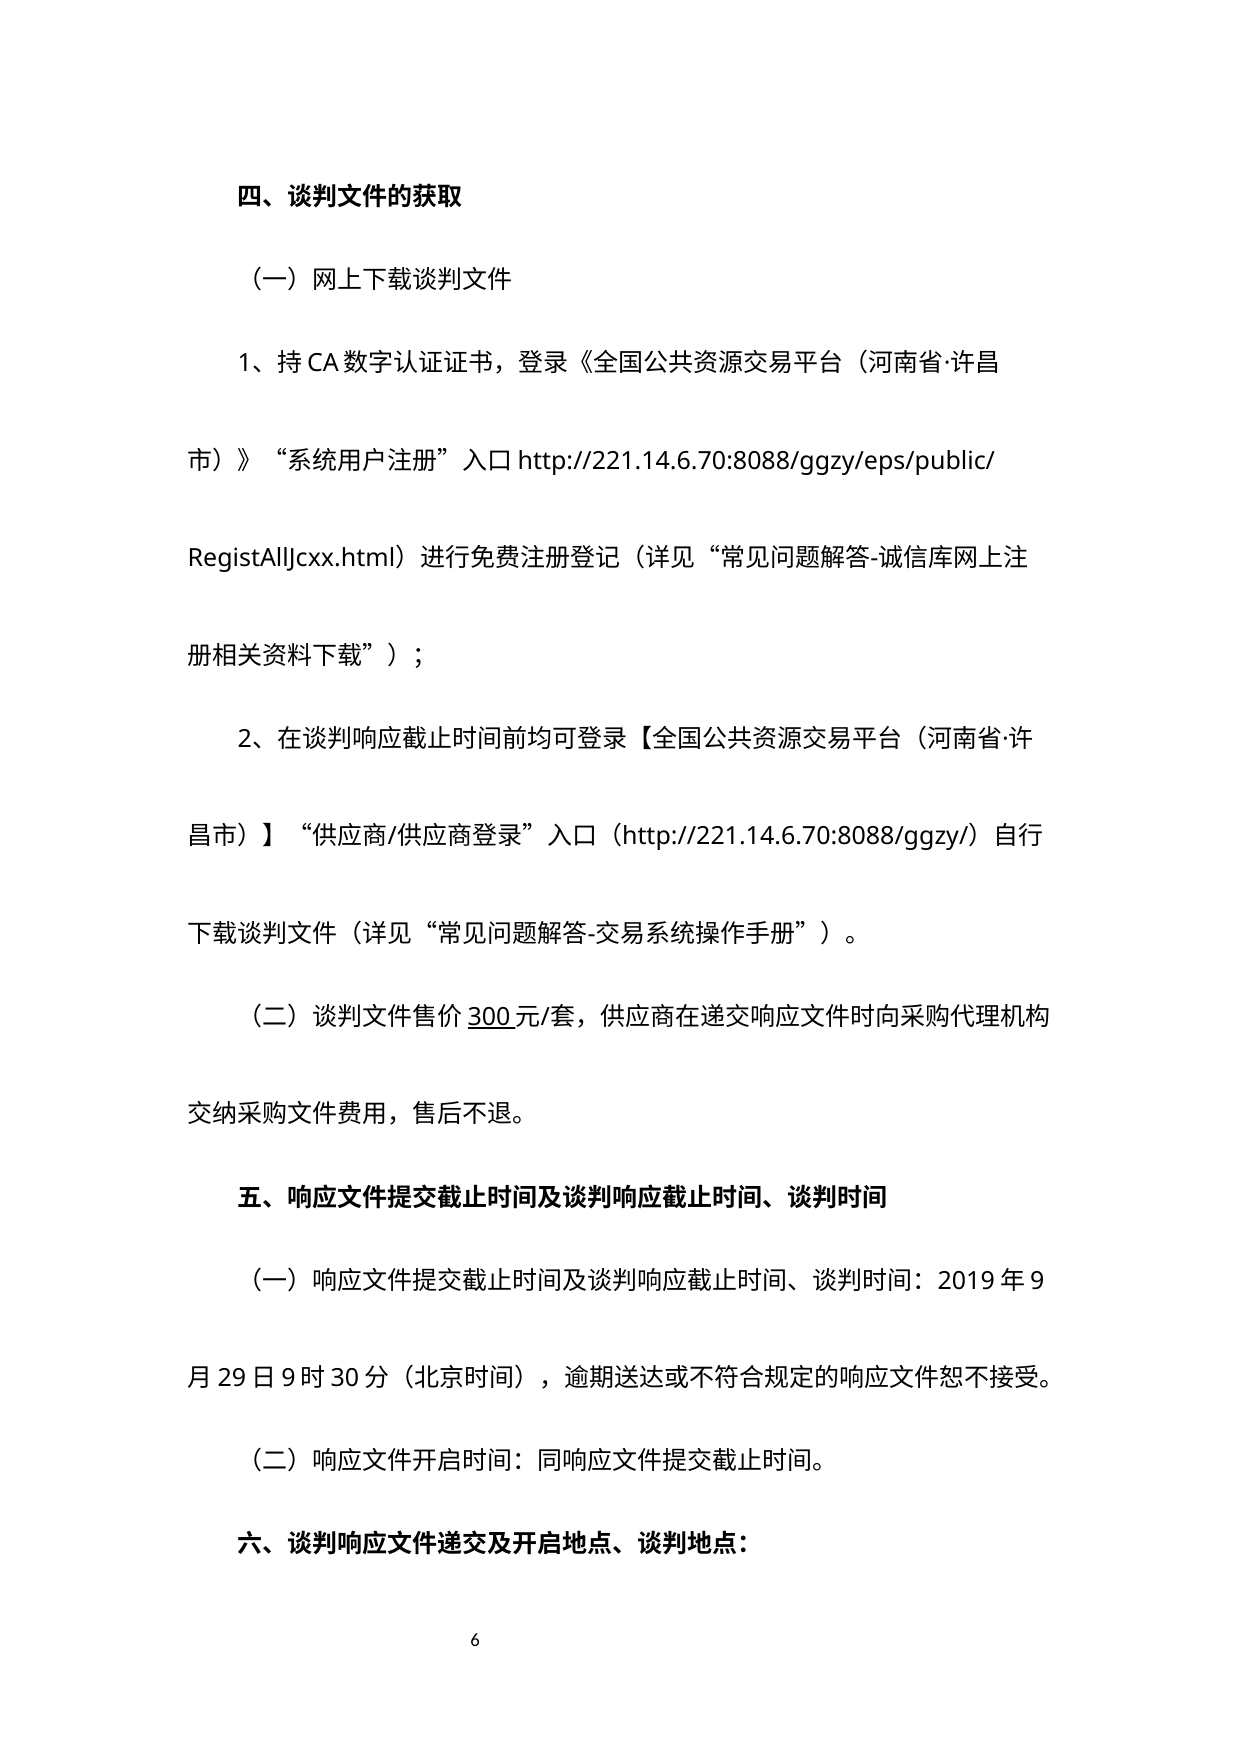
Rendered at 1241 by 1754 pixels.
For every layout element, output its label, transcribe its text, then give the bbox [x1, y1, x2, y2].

text 2、在谈判响应截止时间前均可登录【全国公共资源交易平台（河南省·许昌市）】“供应商/供应商登录”入口（http://221.14.6.70:8088/ggzy/）自行下载谈判文件（详见“常见问题解答-交易系统操作手册”）。 [187, 704, 1053, 964]
text 1、持CA数字认证证书，登录《全国公共资源交易平台（河南省·许昌市）》“系统用户注册”入口http://221.14.6.70:8088/ggzy/eps/public/RegistAllJcxx.html）进行免费注册登记（详见“常见问题解答-诚信库网上注册相关资料下载”）； [187, 328, 1053, 686]
text 六、谈判响应文件递交及开启地点、谈判地点： [187, 1509, 1053, 1574]
text （一）响应文件提交截止时间及谈判响应截止时间、谈判时间：2019年9月29日9时30分（北京时间），逾期送达或不符合规定的响应文件恕不接受。 [187, 1246, 1053, 1408]
text 四、谈判文件的获取 [187, 162, 1053, 227]
text （一）网上下载谈判文件 [187, 245, 1053, 310]
text 五、响应文件提交截止时间及谈判响应截止时间、谈判时间 [187, 1163, 1053, 1228]
text （二）响应文件开启时间：同响应文件提交截止时间。 [187, 1426, 1053, 1491]
text （二）谈判文件售价300元/套，供应商在递交响应文件时向采购代理机构交纳采购文件费用，售后不退。 [187, 982, 1053, 1144]
